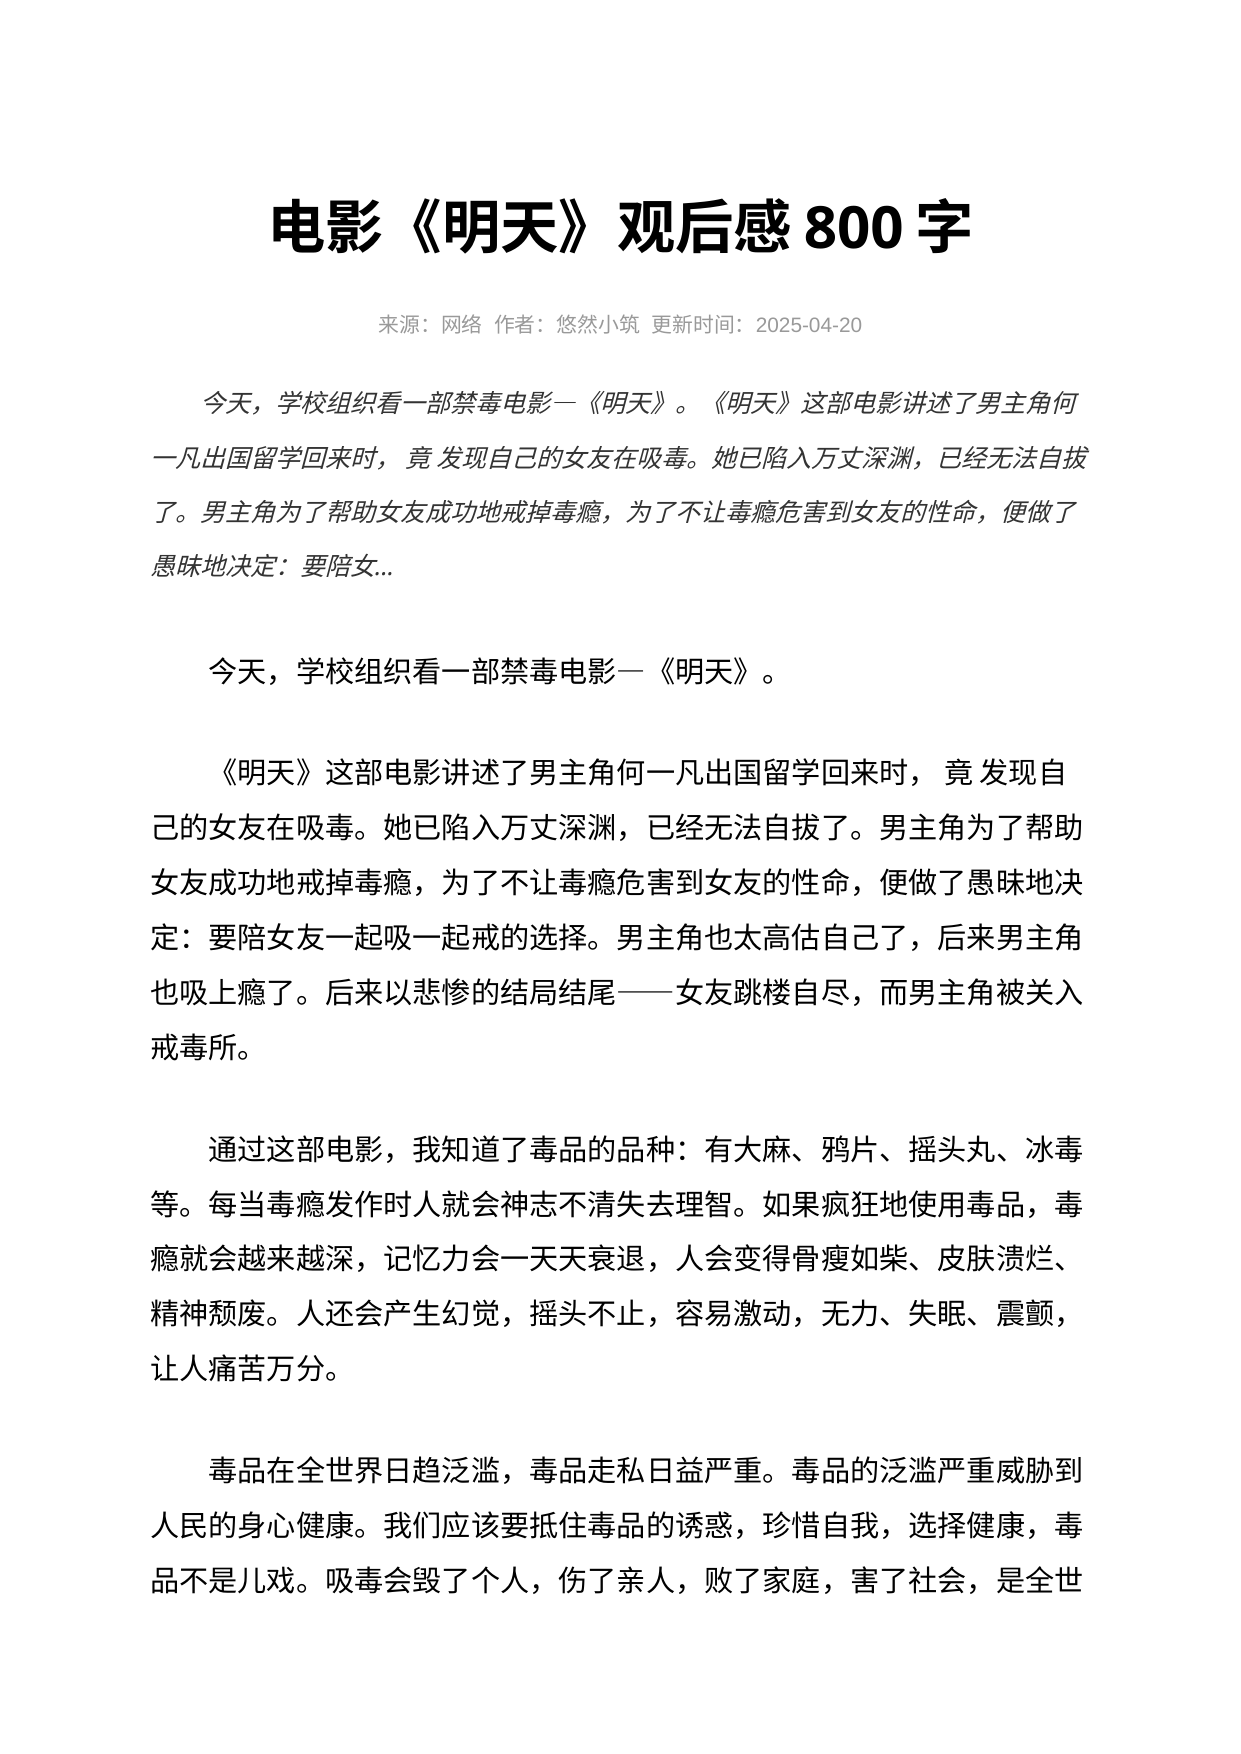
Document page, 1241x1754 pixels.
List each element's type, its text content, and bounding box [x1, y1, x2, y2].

text 《明天》这部电影讲述了男主角何一凡出国留学回来时， 竟 发现自己的女友在吸毒。她已陷入万丈深渊，已经无法自拔了。男主角为了帮助女友成功地戒掉毒瘾，为了不让毒瘾危害到女友的性命，便做了愚昧地决定：要陪女友一起吸一起戒的选择。男主角也太高估自己了，后来男主角也吸上瘾了。后来以悲惨的结局结尾——女友跳楼自尽，而男主角被关入戒毒所。 [150, 750, 1090, 1067]
subtitle 电影《明天》观后感800字 [150, 181, 1090, 266]
text 通过这部电影，我知道了毒品的品种：有大麻、鸦片、摇头丸、冰毒等。每当毒瘾发作时人就会神志不清失去理智。如果疯狂地使用毒品，毒瘾就会越来越深，记忆力会一天天衰退，人会变得骨瘦如柴、皮肤溃烂、精神颓废。人还会产生幻觉，摇头不止，容易激动，无力、失眠、震颤，让人痛苦万分。 [150, 1126, 1090, 1388]
text 今天，学校组织看一部禁毒电影—《明天》。《明天》这部电影讲述了男主角何一凡出国留学回来时， 竟 发现自己的女友在吸毒。她已陷入万丈深渊，已经无法自拔了。男主角为了帮助女友成功地戒掉毒瘾，为了不让毒瘾危害到女友的性命，便做了愚昧地决定：要陪女... [150, 384, 1090, 583]
text 今天，学校组织看一部禁毒电影—《明天》。 [150, 648, 1090, 690]
text 来源：网络 作者：悠然小筑 更新时间：2025-04-20 [150, 313, 1090, 337]
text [150, 1447, 1090, 1599]
